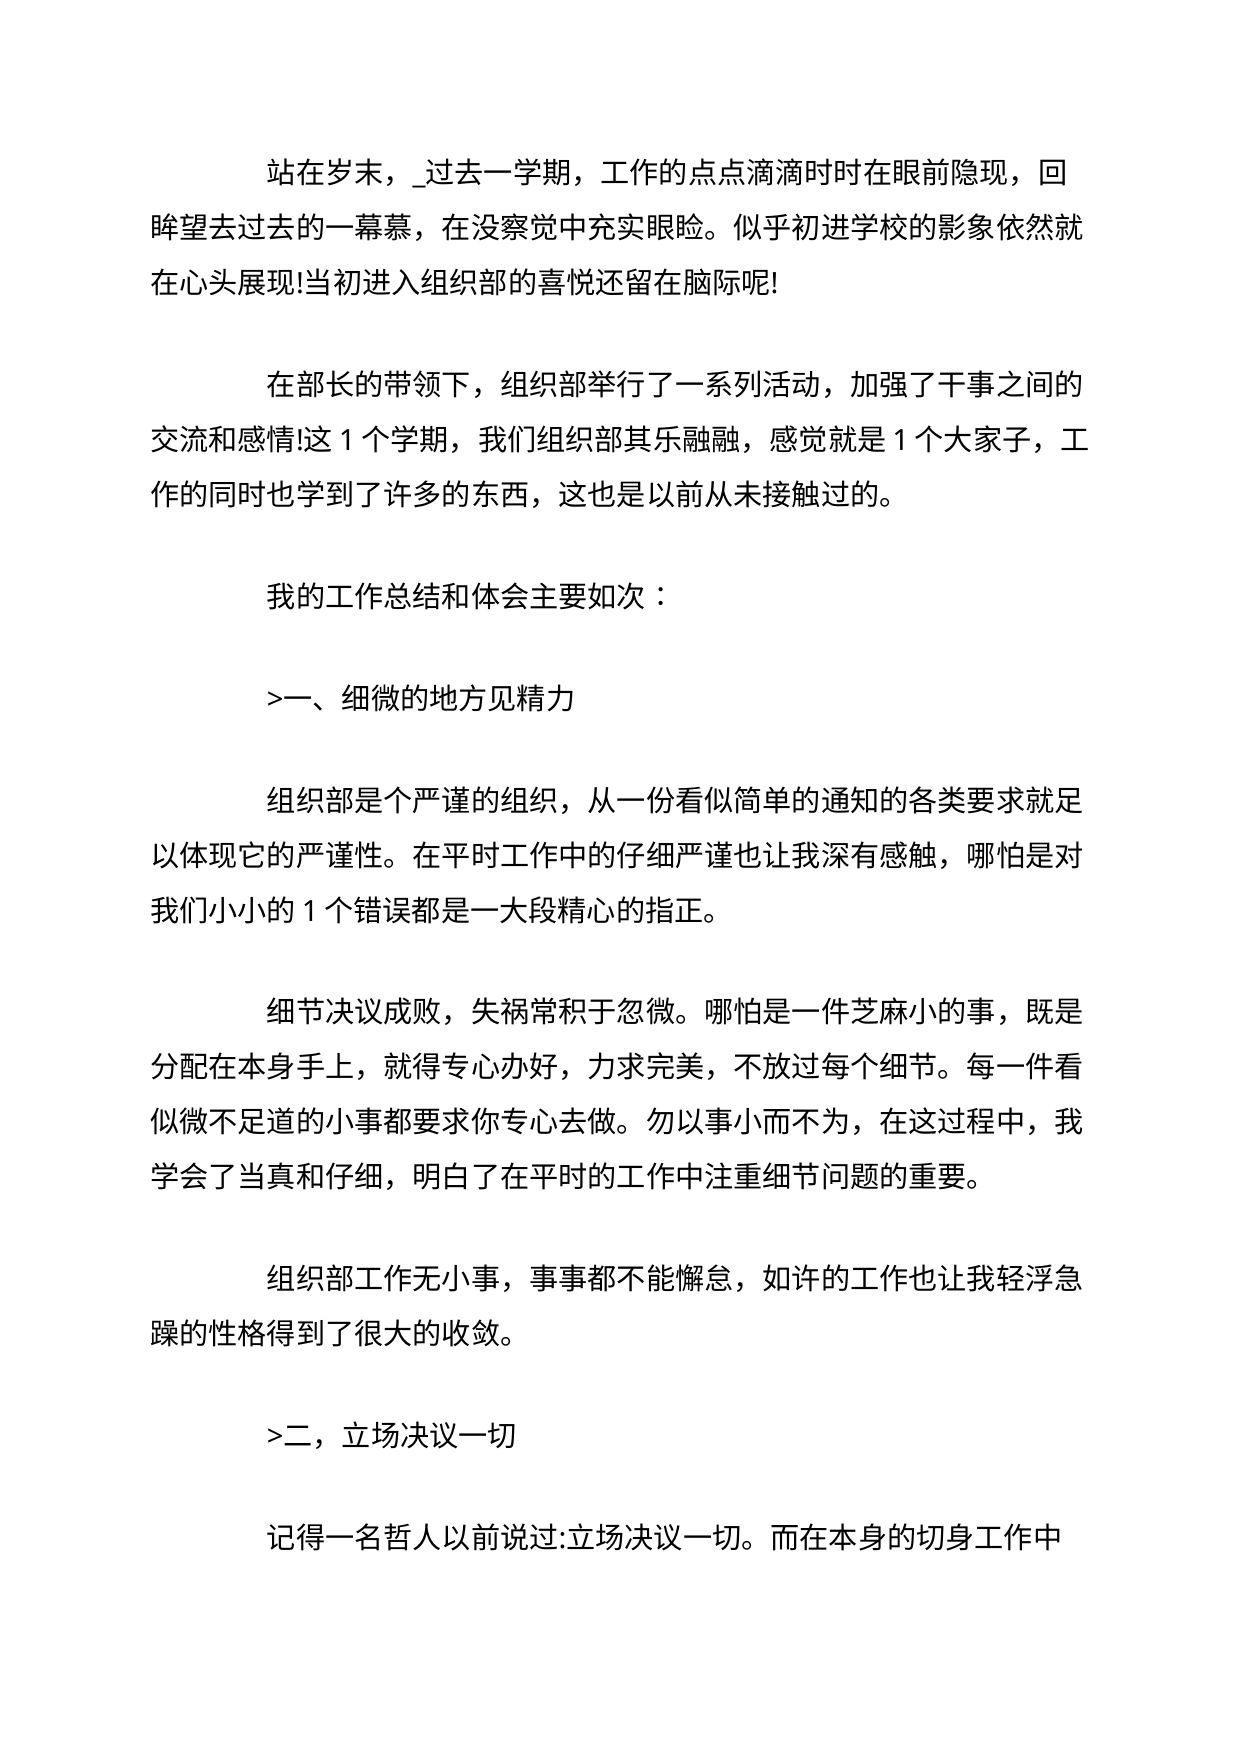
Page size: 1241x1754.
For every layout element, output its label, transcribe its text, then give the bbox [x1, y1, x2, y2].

text 在部长的带领下，组织部举行了一系列活动，加强了干事之间的交流和感情!这1个学期，我们组织部其乐融融，感觉就是1个大家子，工作的同时也学到了许多的东西，这也是以前从未接触过的。 [150, 362, 1090, 514]
text >一、细微的地方见精力 [150, 675, 1090, 718]
text 我的工作总结和体会主要如次∶ [150, 573, 1090, 616]
text >二，立场决议一切 [150, 1412, 1090, 1454]
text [150, 1514, 1090, 1557]
text 组织部是个严谨的组织，从一份看似简单的通知的各类要求就足以体现它的严谨性。在平时工作中的仔细严谨也让我深有感触，哪怕是对我们小小的1个错误都是一大段精心的指正。 [150, 777, 1090, 929]
text 细节决议成败，失祸常积于忽微。哪怕是一件芝麻小的事，既是分配在本身手上，就得专心办好，力求完美，不放过每个细节。每一件看似微不足道的小事都要求你专心去做。勿以事小而不为，在这过程中，我学会了当真和仔细，明白了在平时的工作中注重细节问题的重要。 [150, 989, 1090, 1196]
text 站在岁末，_过去一学期，工作的点点滴滴时时在眼前隐现，回眸望去过去的一幕慕，在没察觉中充实眼睑。似乎初进学校的影象依然就在心头展现!当初进入组织部的喜悦还留在脑际呢! [150, 150, 1090, 302]
text 组织部工作无小事，事事都不能懈怠，如许的工作也让我轻浮急躁的性格得到了很大的收敛。 [150, 1256, 1090, 1353]
